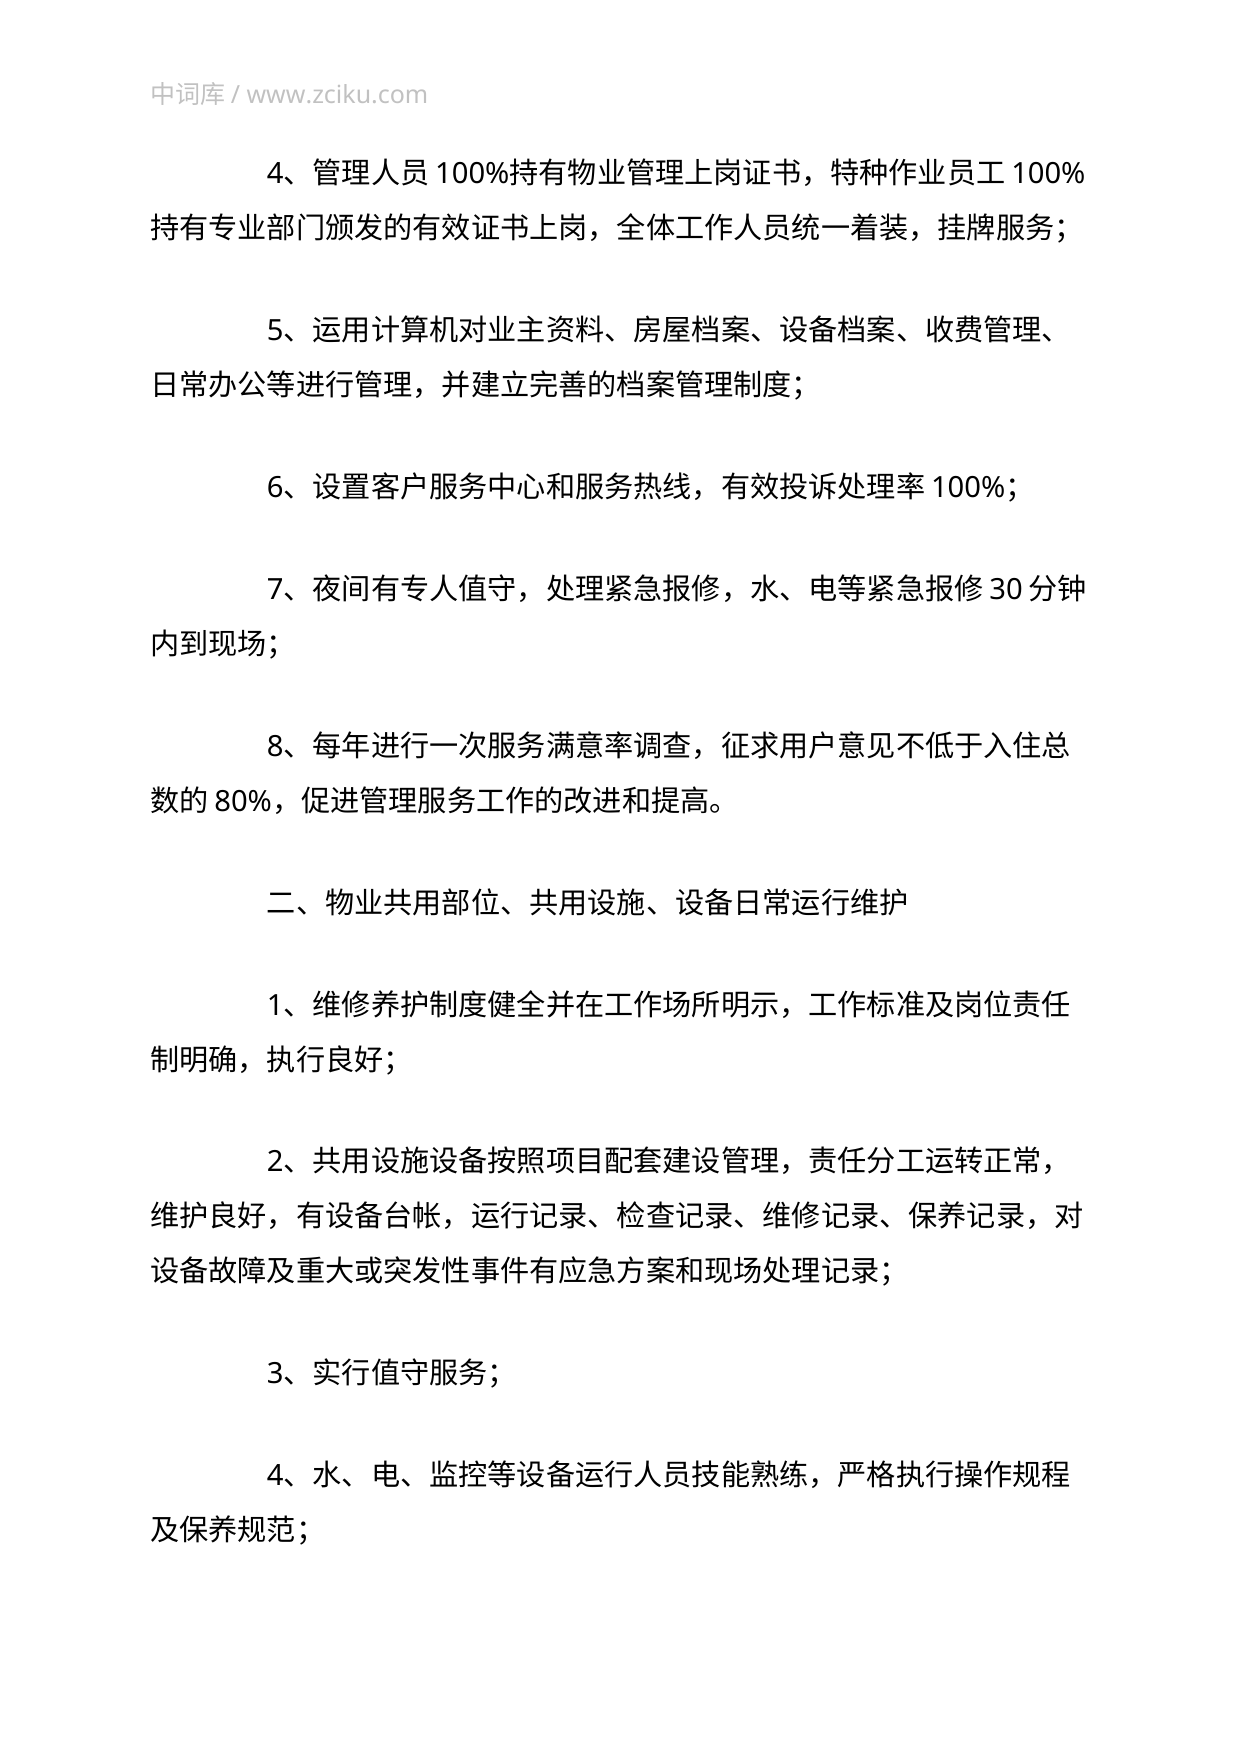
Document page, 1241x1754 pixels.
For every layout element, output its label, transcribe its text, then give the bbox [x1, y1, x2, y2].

text 二、物业共用部位、共用设施、设备日常运行维护 [150, 879, 1090, 922]
text 6、设置客户服务中心和服务热线，有效投诉处理率100%； [150, 463, 1090, 506]
text 5、运用计算机对业主资料、房屋档案、设备档案、收费管理、日常办公等进行管理，并建立完善的档案管理制度； [150, 307, 1090, 404]
text 7、夜间有专人值守，处理紧急报修，水、电等紧急报修30分钟内到现场； [150, 566, 1090, 663]
text 2、共用设施设备按照项目配套建设管理，责任分工运转正常，维护良好，有设备台帐，运行记录、检查记录、维修记录、保养记录，对设备故障及重大或突发性事件有应急方案和现场处理记录； [150, 1138, 1090, 1290]
text 3、实行值守服务； [150, 1349, 1090, 1392]
text 8、每年进行一次服务满意率调查，征求用户意见不低于入住总数的80%，促进管理服务工作的改进和提高。 [150, 722, 1090, 820]
text 4、管理人员100%持有物业管理上岗证书，特种作业员工100%持有专业部门颁发的有效证书上岗，全体工作人员统一着装，挂牌服务； [150, 150, 1090, 247]
text 4、水、电、监控等设备运行人员技能熟练，严格执行操作规程及保养规范； [150, 1451, 1090, 1549]
text 1、维修养护制度健全并在工作场所明示，工作标准及岗位责任制明确，执行良好； [150, 981, 1090, 1078]
